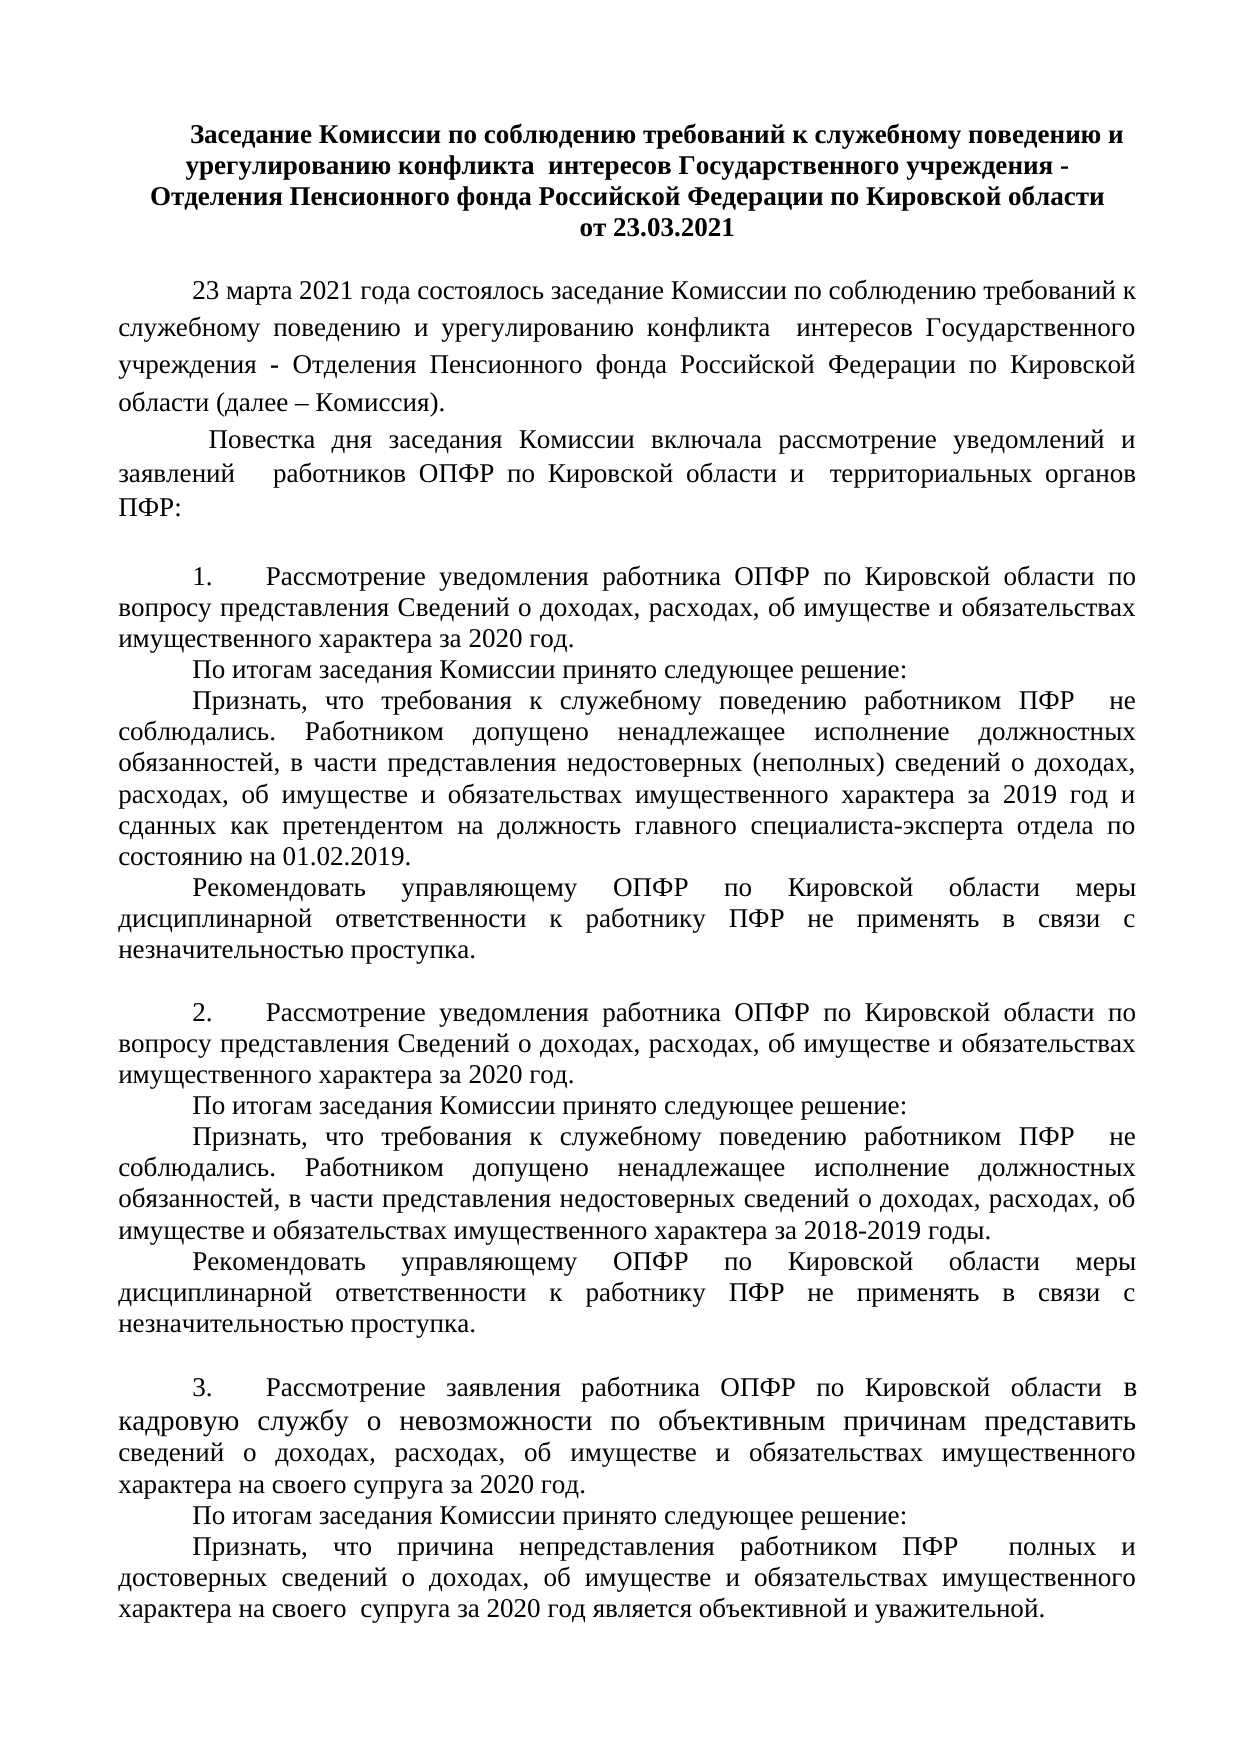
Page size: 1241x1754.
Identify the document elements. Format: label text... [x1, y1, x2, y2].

text Признать, что требования к служебному поведению работником ПФР не соблюдались. Работником допущено ненадлежащее исполнение должностных обязанностей, в части представления недостоверных сведений о доходах, расходах, об имуществе и обязательствах имущественного характера за 2018-2019 годы. [118, 1120, 1137, 1245]
text от 23.03.2021 [118, 212, 1137, 243]
text Рекомендовать управляющему ОПФР по Кировской области меры дисциплинарной ответственности к работнику ПФР не применять в связи с незначительностью проступка. [118, 871, 1137, 964]
text 23 марта 2021 года состоялось заседание Комиссии по соблюдению требований к служебному поведению и урегулированию конфликта интересов Государственного учреждения - Отделения Пенсионного фонда Российской Федерации по Кировской области (далее – Комиссия). [118, 274, 1137, 417]
text По итогам заседания Комиссии принято следующее решение: [118, 1499, 1137, 1530]
text Заседание Комиссии по соблюдению требований к служебному поведению и урегулированию конфликта интересов Государственного учреждения - Отделения Пенсионного фонда Российской Федерации по Кировской области [118, 118, 1137, 212]
text По итогам заседания Комиссии принято следующее решение: [118, 653, 1137, 684]
list Рассмотрение уведомления работника ОПФР по Кировской области по вопросу представления Сведений о доходах, расходах, об имуществе и обязательствах имущественного характера за 2020 год. [118, 560, 1137, 653]
text Признать, что требования к служебному поведению работником ПФР не соблюдались. Работником допущено ненадлежащее исполнение должностных обязанностей, в части представления недостоверных (неполных) сведений о доходах, расходах, об имуществе и обязательствах имущественного характера за 2019 год и сданных как претендентом на должность главного специалиста-эксперта отдела по состоянию на 01.02.2019. [118, 684, 1137, 871]
text Повестка дня заседания Комиссии включала рассмотрение уведомлений и заявлений работников ОПФР по Кировской области и территориальных органов ПФР: [118, 423, 1137, 522]
list Рассмотрение уведомления работника ОПФР по Кировской области по вопросу представления Сведений о доходах, расходах, об имуществе и обязательствах имущественного характера за 2020 год. [118, 996, 1137, 1089]
text Рекомендовать управляющему ОПФР по Кировской области меры дисциплинарной ответственности к работнику ПФР не применять в связи с незначительностью проступка. [118, 1245, 1137, 1338]
text По итогам заседания Комиссии принято следующее решение: [118, 1089, 1137, 1120]
